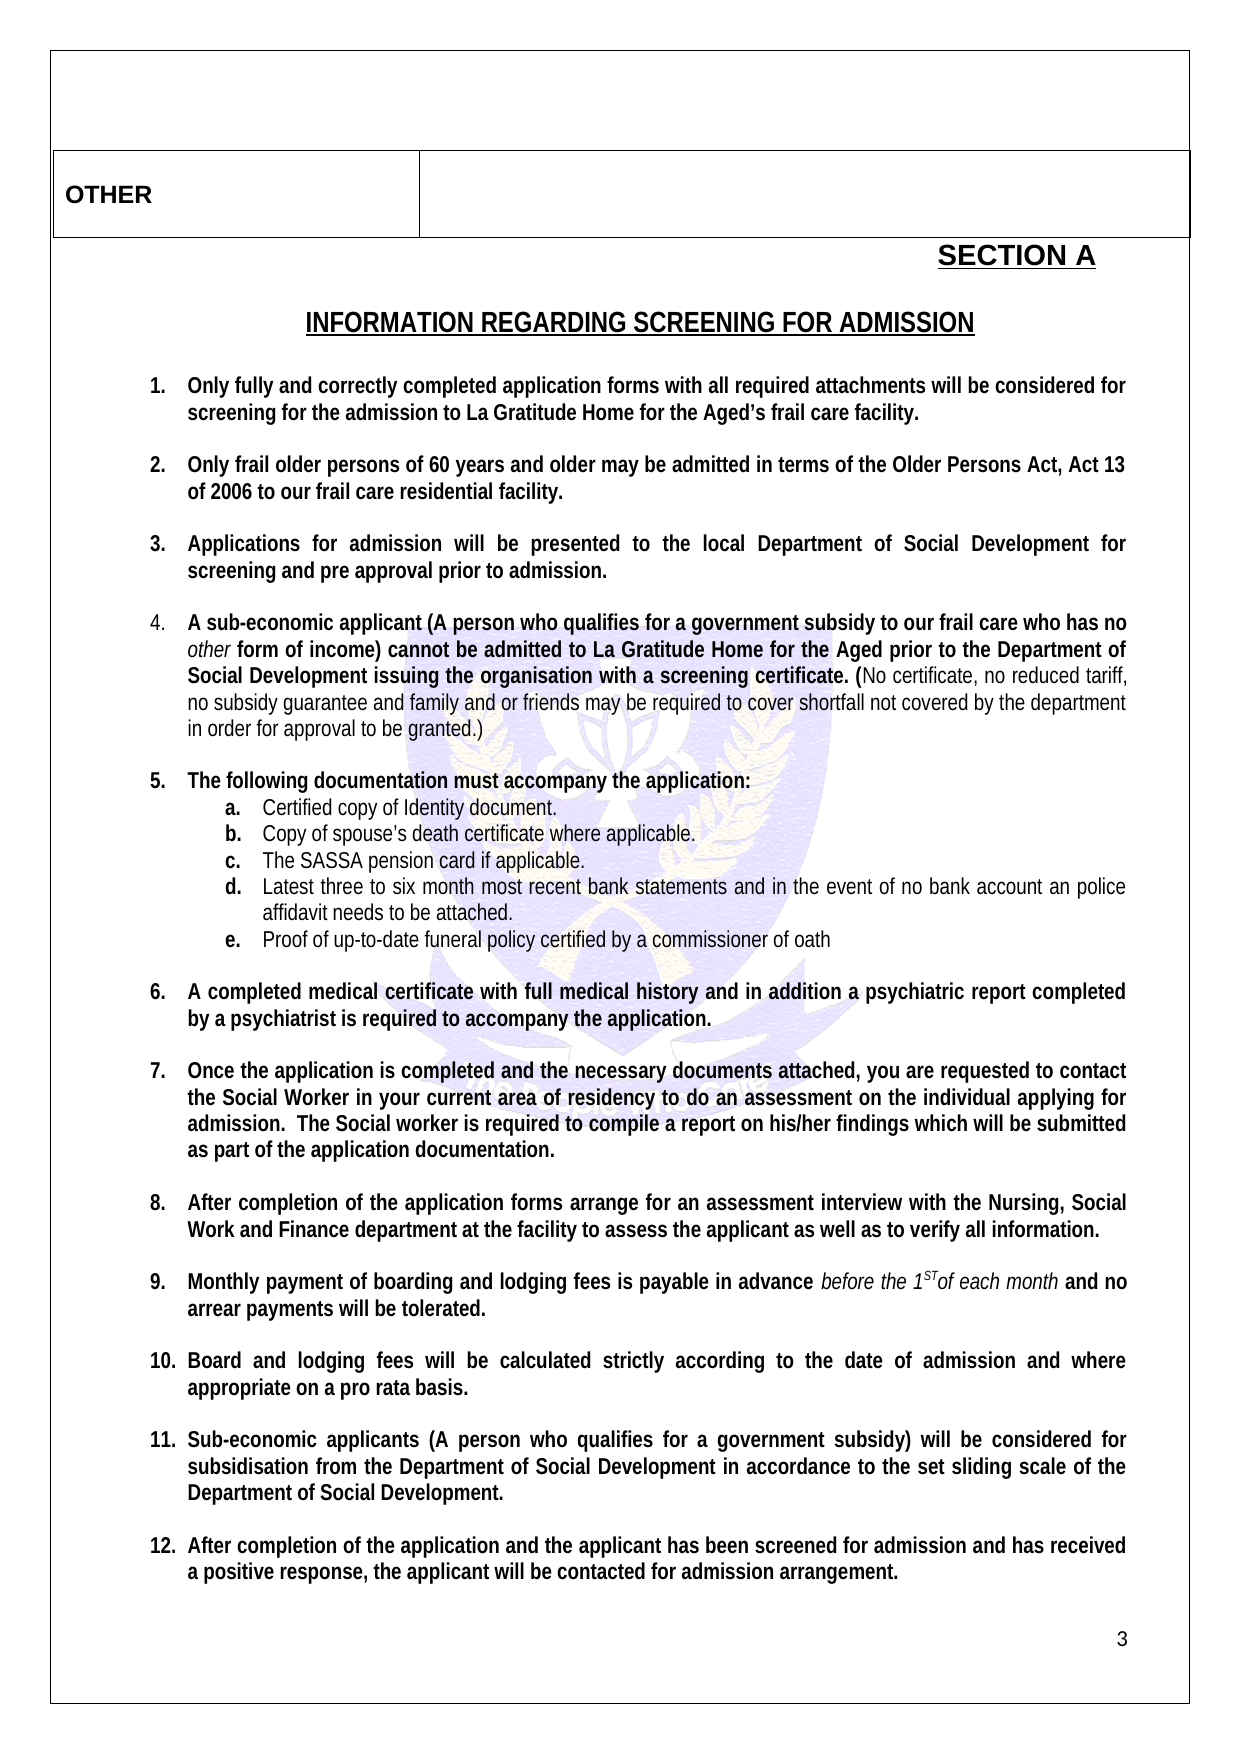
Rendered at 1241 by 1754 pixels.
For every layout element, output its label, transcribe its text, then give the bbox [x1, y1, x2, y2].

text SECTION A [862, 238, 1128, 272]
table_cell [420, 151, 1189, 237]
list Only fully and correctly completed application forms with all required attachments will be considered for screening for the admission to La Gratitude Home for the Aged’s frail care facility. [150, 372, 1128, 425]
list Sub-economic applicants (A person who qualifies for a government subsidy) will be considered for subsidisation from the Department of Social Development in accordance to the set sliding scale of the Department of Social Development. [150, 1426, 1128, 1505]
list The following documentation must accompany the application: [150, 767, 1128, 794]
list Once the application is completed and the necessary documents attached, you are requested to contact the Social Worker in your current area of residency to do an assessment on the individual applying for admission. The Social worker is required to compile a report on his/her findings which will be submitted as part of the application documentation. [150, 1057, 1128, 1163]
list Latest three to six month most recent bank statements and in the event of no bank account an police affidavit needs to be attached. [225, 873, 1128, 926]
list Certified copy of Identity document. [225, 794, 1128, 820]
list A completed medical certificate with full medical history and in addition a psychiatric report completed by a psychiatrist is required to accompany the application. [150, 978, 1128, 1031]
list After completion of the application and the applicant has been screened for admission and has received a positive response, the applicant will be contacted for admission arrangement. [150, 1532, 1128, 1584]
list Applications for admission will be presented to the local Department of Social Development for screening and pre approval prior to admission. [150, 530, 1128, 583]
list A sub-economic applicant (A person who qualifies for a government subsidy to our frail care who has no other form of income) cannot be admitted to La Gratitude Home for the Aged prior to the Department of Social Development issuing the organisation with a screening certificate. (No certificate, no reduced tariff, no subsidy guarantee and family and or friends may be required to cover shortfall not covered by the department in order for approval to be granted.) [150, 609, 1128, 741]
list Only frail older persons of 60 years and older may be admitted in terms of the Older Persons Act, Act 13 of 2006 to our frail care residential facility. [150, 451, 1128, 504]
list Proof of up-to-date funeral policy certified by a commissioner of oath [225, 926, 1128, 952]
list Board and lodging fees will be calculated strictly according to the date of admission and where appropriate on a pro rata basis. [150, 1347, 1128, 1400]
list After completion of the application forms arrange for an assessment interview with the Nursing, Social Work and Finance department at the facility to assess the applicant as well as to verify all information. [150, 1189, 1128, 1242]
table_cell OTHER [54, 151, 419, 237]
list The SASSA pension card if applicable. [225, 847, 1128, 873]
list Copy of spouse’s death certificate where applicable. [225, 820, 1128, 847]
list Monthly payment of boarding and lodging fees is payable in advance before the 1STof each month and no arrear payments will be tolerated. [150, 1268, 1128, 1321]
text INFORMATION REGARDING SCREENING FOR ADMISSION [112, 305, 1128, 339]
